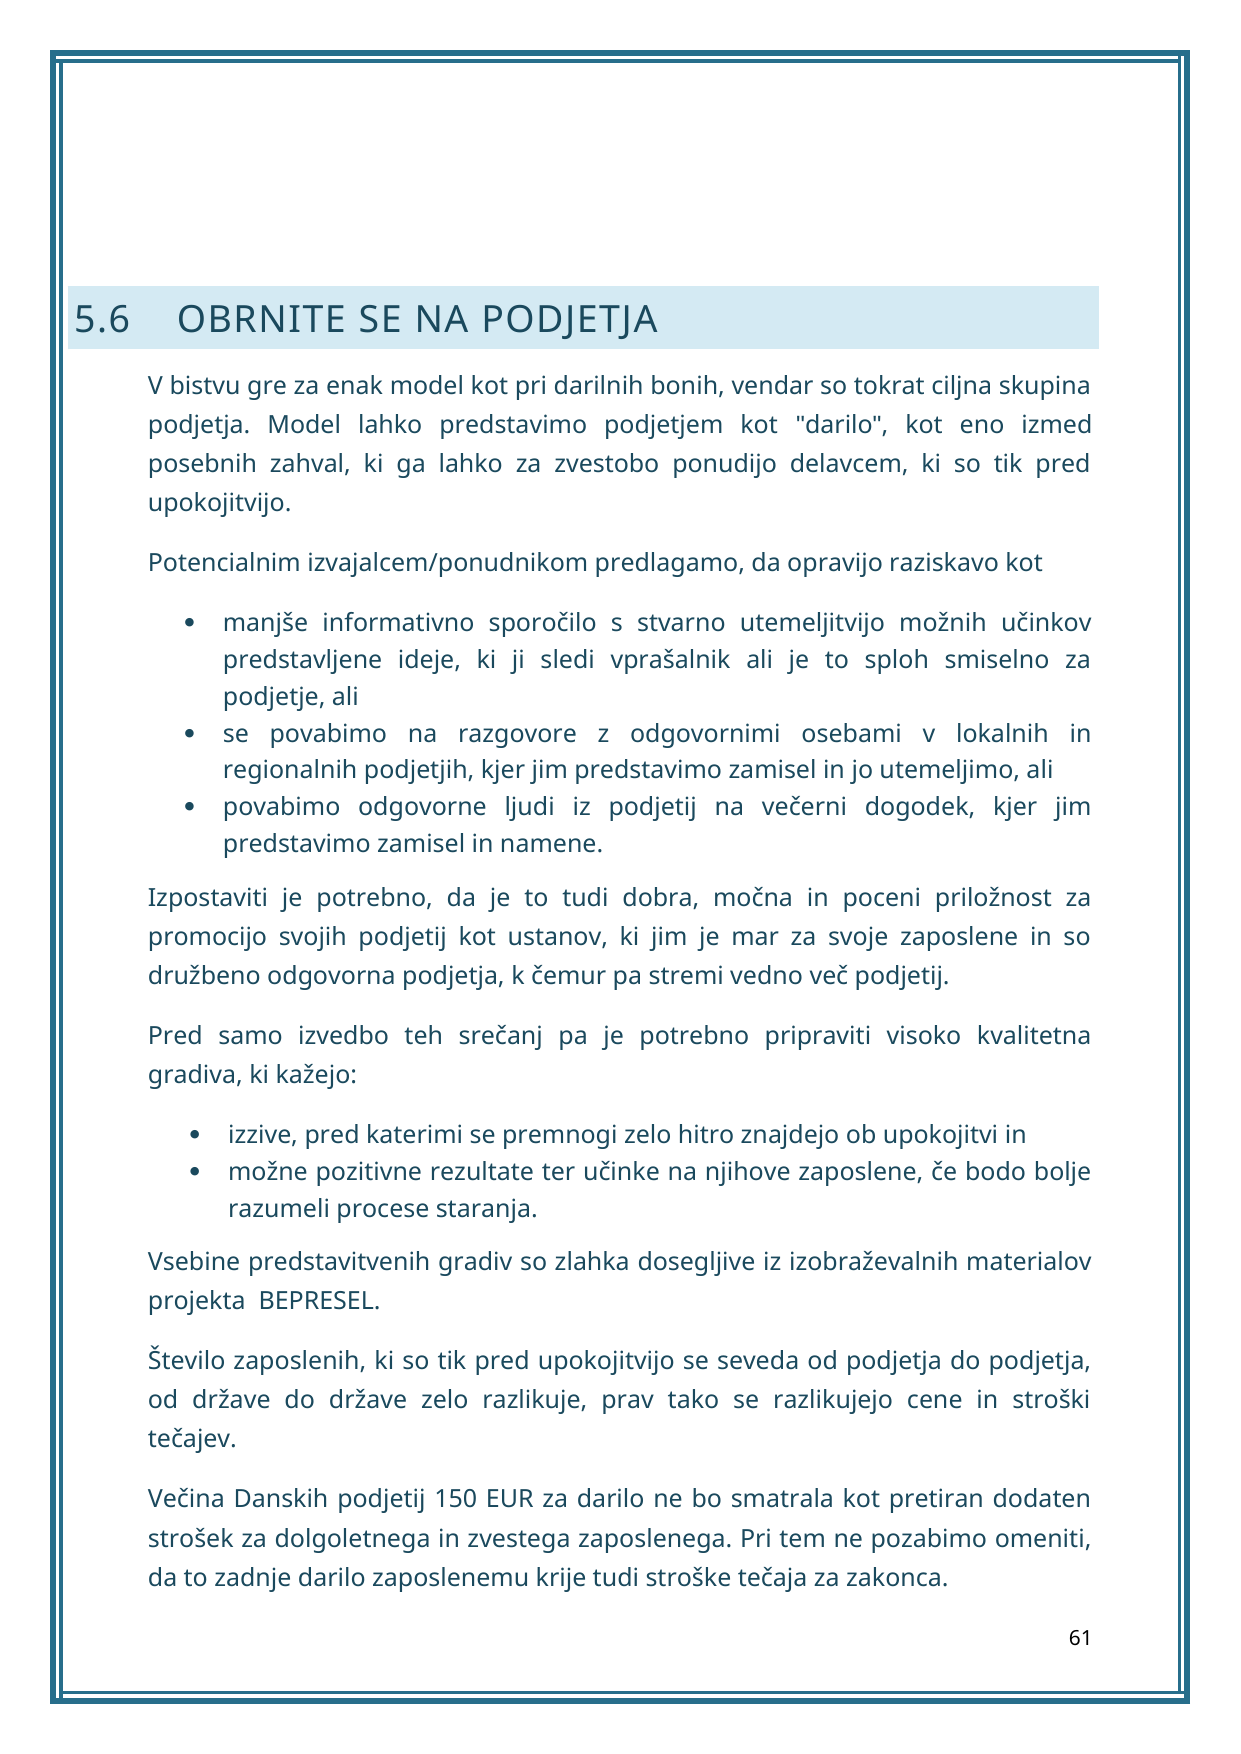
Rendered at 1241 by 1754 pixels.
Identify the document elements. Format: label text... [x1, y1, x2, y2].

list izzive, pred katerimi se premnogi zelo hitro znajdejo ob upokojitvi in [190, 1117, 1092, 1151]
text V bistvu gre za enak model kot pri darilnih bonih, vendar so tokrat ciljna skupina podjetja. Model lahko predstavimo podjetjem kot "darilo", kot eno izmed posebnih zahval, ki ga lahko za zvestobo ponudijo delavcem, ki so tik pred upokojitvijo. [148, 368, 1092, 519]
text Izpostaviti je potrebno, da je to tudi dobra, močna in poceni priložnost za promocijo svojih podjetij kot ustanov, ki jim je mar za svoje zaposlene in so družbeno odgovorna podjetja, k čemur pa stremi vedno več podjetij. [148, 879, 1092, 992]
text Potencialnim izvajalcem/ponudnikom predlagamo, da opravijo raziskavo kot [148, 545, 1092, 579]
list možne pozitivne rezultate ter učinke na njihove zaposlene, če bodo bolje razumeli procese staranja. [190, 1153, 1092, 1224]
text Vsebine predstavitvenih gradiv so zlahka dosegljive iz izobraževalnih materialov projekta BEPRESEL. [148, 1244, 1092, 1317]
text Število zaposlenih, ki so tik pred upokojitvijo se seveda od podjetja do podjetja, od države do države zelo razlikuje, prav tako se razlikujejo cene in stroški tečajev. [148, 1343, 1092, 1455]
list se povabimo na razgovore z odgovornimi osebami v lokalnih in regionalnih podjetjih, kjer jim predstavimo zamisel in jo utemeljimo, ali [185, 715, 1092, 786]
text Večina Danskih podjetij 150 EUR za darilo ne bo smatrala kot pretiran dodaten strošek za dolgoletnega in zvestega zaposlenega. Pri tem ne pozabimo omeniti, da to zadnje darilo zaposlenemu krije tudi stroške tečaja za zakonca. [148, 1481, 1092, 1593]
list povabimo odgovorne ljudi iz podjetij na večerni dogodek, kjer jim predstavimo zamisel in namene. [185, 789, 1092, 860]
list manjše informativno sporočilo s stvarno utemeljitvijo možnih učinkov predstavljene ideje, ki ji sledi vprašalnik ali je to sploh smiselno za podjetje, ali [185, 605, 1092, 713]
text 5.6 obrnite se na podjetja [74, 292, 1092, 343]
text Pred samo izvedbo teh srečanj pa je potrebno pripraviti visoko kvalitetna gradiva, ki kažejo: [148, 1017, 1092, 1091]
